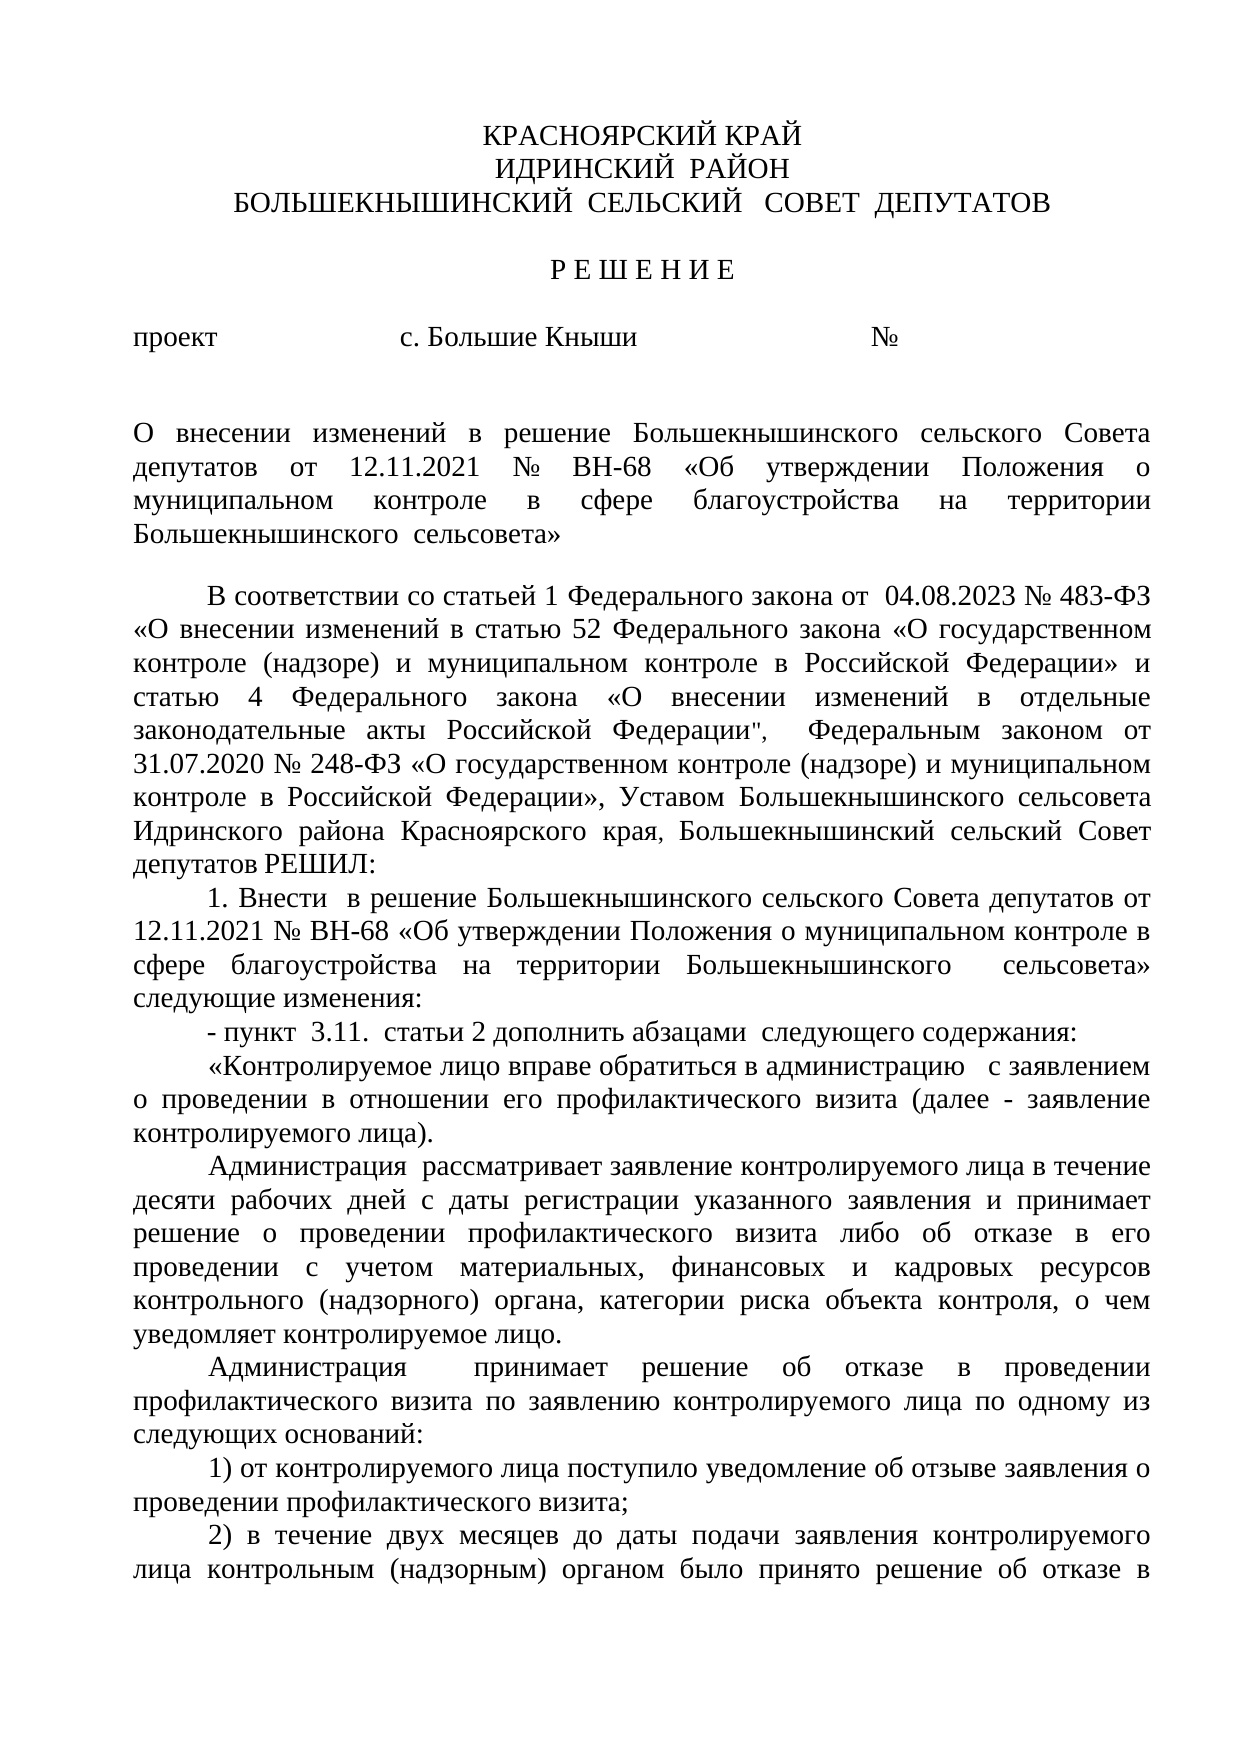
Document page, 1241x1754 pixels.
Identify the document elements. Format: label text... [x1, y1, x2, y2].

text О внесении изменений в решение Большекнышинского сельского Совета депутатов от 12.11.2021 № ВН-68 «Об утверждении Положения о муниципальном контроле в сфере благоустройства на территории Большекнышинского сельсовета» [133, 415, 1152, 549]
text проект с. Большие Кныши № [133, 319, 1152, 353]
text - пункт 3.11. статьи 2 дополнить абзацами следующего содержания: [133, 1014, 1152, 1048]
text ИДРИНСКИЙ РАЙОН [133, 152, 1152, 185]
text КРАСНОЯРСКИЙ КРАЙ [133, 118, 1152, 152]
text Р Е Ш Е Н И Е [133, 252, 1152, 286]
text 1. Внести в решение Большекнышинского сельского Совета депутатов от 12.11.2021 № ВН-68 «Об утверждении Положения о муниципальном контроле в сфере благоустройства на территории Большекнышинского сельсовета» следующие изменения: [133, 880, 1152, 1014]
text 1) от контролируемого лица поступило уведомление об отзыве заявления о проведении профилактического визита; [133, 1450, 1152, 1517]
text Администрация рассматривает заявление контролируемого лица в течение десяти рабочих дней с даты регистрации указанного заявления и принимает решение о проведении профилактического визита либо об отказе в его проведении с учетом материальных, финансовых и кадровых ресурсов контрольного (надзорного) органа, категории риска объекта контроля, о чем уведомляет контролируемое лицо. [133, 1148, 1152, 1349]
text Администрация принимает решение об отказе в проведении профилактического визита по заявлению контролируемого лица по одному из следующих оснований: [133, 1349, 1152, 1450]
text БОЛЬШЕКНЫШИНСКИЙ СЕЛЬСКИЙ СОВЕТ ДЕПУТАТОВ [133, 185, 1152, 219]
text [133, 1517, 1152, 1584]
text В соответствии со статьей 1 Федерального закона от 04.08.2023 № 483-ФЗ «О внесении изменений в статью 52 Федерального закона «О государственном контроле (надзоре) и муниципальном контроле в Российской Федерации» и статью 4 Федерального закона «О внесении изменений в отдельные законодательные акты Российской Федерации", Федеральным законом от 31.07.2020 № 248-ФЗ «О государственном контроле (надзоре) и муниципальном контроле в Российской Федерации», Уставом Большекнышинского сельсовета Идринского района Красноярского края, Большекнышинский сельский Совет депутатов РЕШИЛ: [133, 578, 1152, 880]
text «Контролируемое лицо вправе обратиться в администрацию с заявлением о проведении в отношении его профилактического визита (далее - заявление контролируемого лица). [133, 1048, 1152, 1148]
